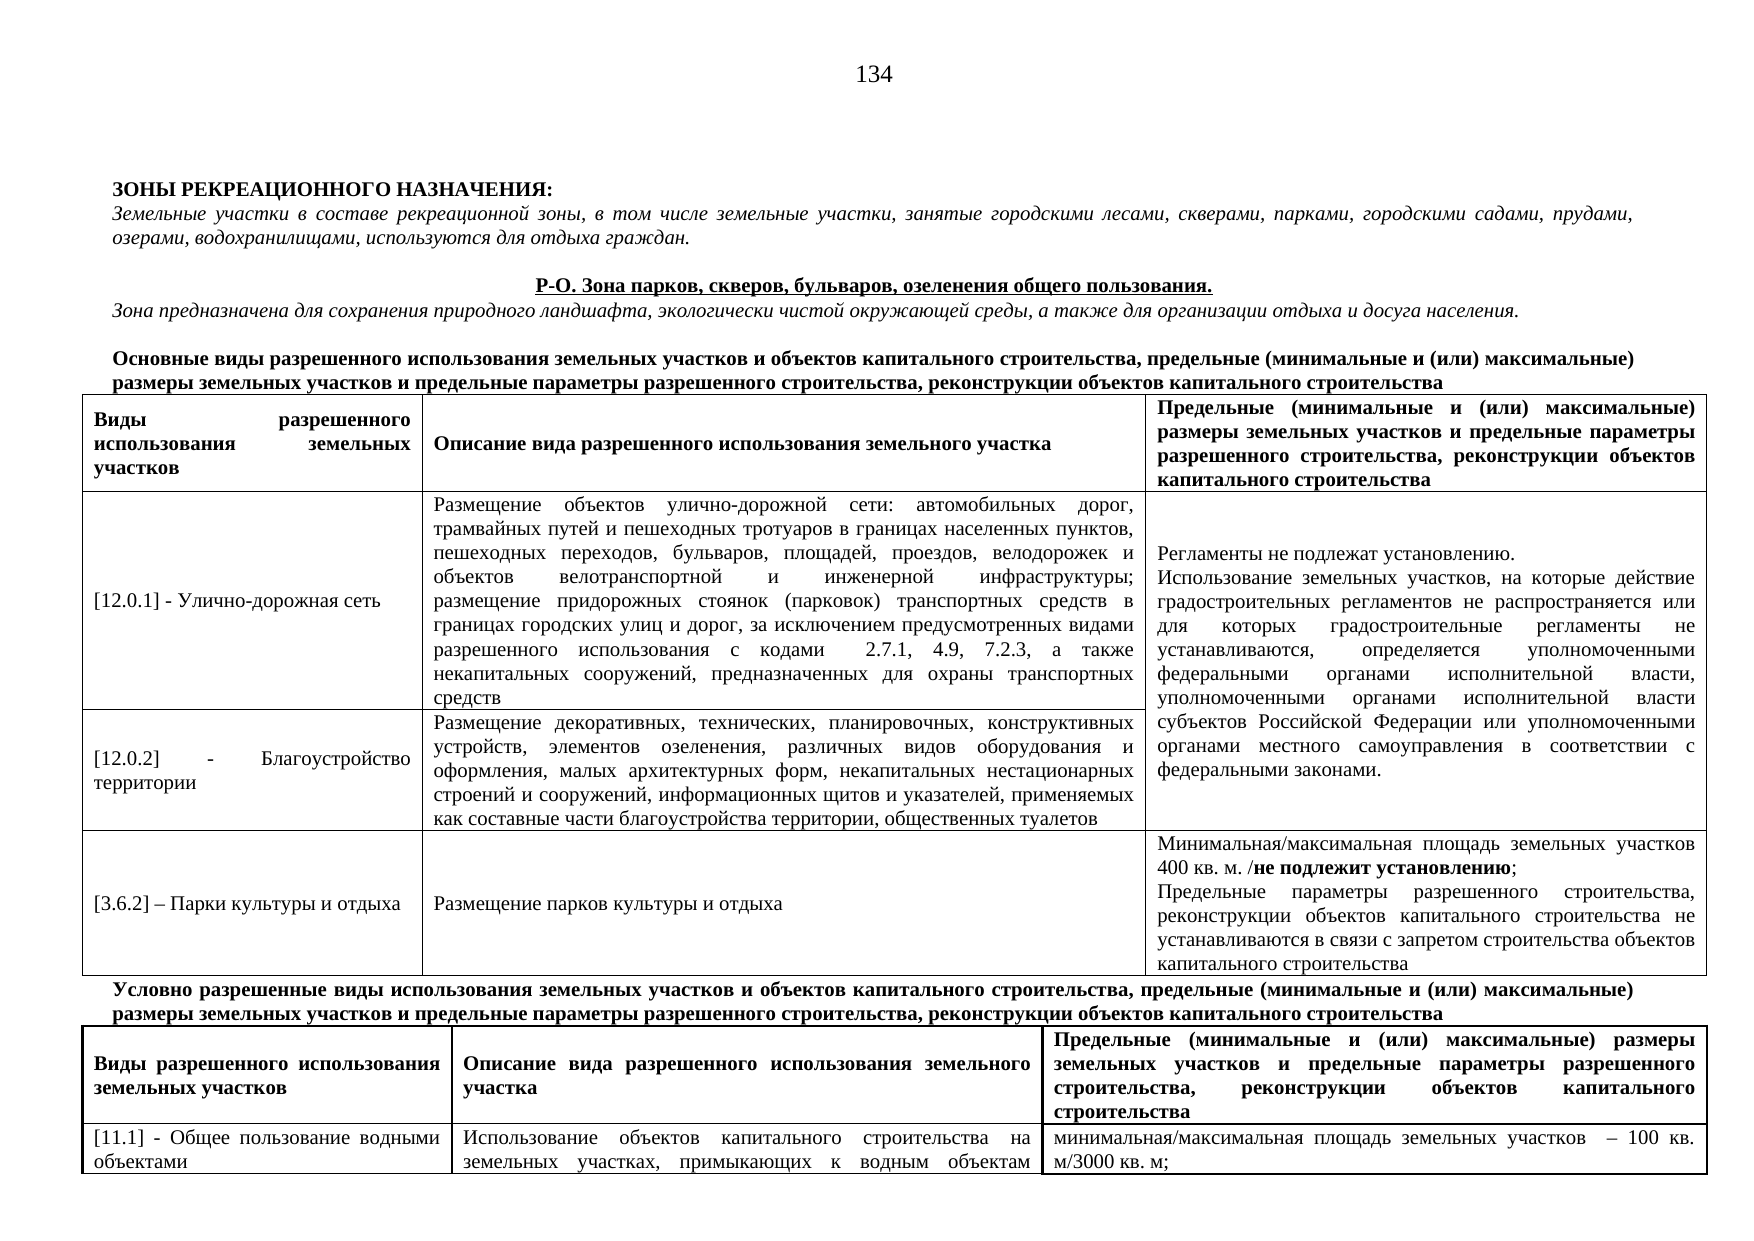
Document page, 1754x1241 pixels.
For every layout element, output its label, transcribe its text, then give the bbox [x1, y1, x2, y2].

table_cell [12.0.1] - Улично-дорожная сеть [83, 492, 422, 709]
table_cell [11.1] - Общее пользование водными объектами [84, 1124, 451, 1173]
text Основные виды разрешенного использования земельных участков и объектов капитального строительства, предельные (минимальные и (или) максимальные) размеры земельных участков и предельные параметры разрешенного строительства, реконструкции объектов капитального строительства [112, 346, 1636, 394]
table_cell Размещение декоративных, технических, планировочных, конструктивных устройств, элементов озеленения, различных видов оборудования и оформления, малых архитектурных форм, некапитальных нестационарных строений и сооружений, информационных щитов и указателей, применяемых как составные части благоустройства территории, общественных туалетов [423, 710, 1145, 830]
table_cell Размещение парков культуры и отдыха [423, 831, 1145, 975]
table_cell Минимальная/максимальная площадь земельных участков 400 кв. м. /не подлежит установлению; Предельные параметры разрешенного строительства, реконструкции объектов капитального строительства не устанавливаются в связи с запретом строительства объектов капитального строительства [1146, 831, 1706, 975]
table_cell Регламенты не подлежат установлению. Использование земельных участков, на которые действие градостроительных регламентов не распространяется или для которых градостроительные регламенты не устанавливаются, определяется уполномоченными федеральными органами исполнительной власти, уполномоченными органами исполнительной власти субъектов Российской Федерации или уполномоченными органами местного самоуправления в соответствии с федеральными законами. [1146, 492, 1706, 830]
text Земельные участки в составе рекреационной зоны, в том числе земельные участки, занятые городскими лесами, скверами, парками, городскими садами, прудами, озерами, водохранилищами, используются для отдыха граждан. [112, 201, 1636, 249]
table_cell [3.6.2] – Парки культуры и отдыха [83, 831, 422, 975]
text ЗОНЫ РЕКРЕАЦИОННОГО НАЗНАЧЕНИЯ: [112, 177, 1636, 201]
table_header Виды разрешенного использования земельных участков [84, 1027, 451, 1123]
text Зона предназначена для сохранения природного ландшафта, экологически чистой окружающей среды, а также для организации отдыха и досуга населения. [112, 297, 1636, 322]
table_header Описание вида разрешенного использования земельного участка [423, 395, 1145, 491]
table_cell [12.0.2] - Благоустройство территории [83, 710, 422, 830]
table_cell Размещение объектов улично-дорожной сети: автомобильных дорог, трамвайных путей и пешеходных тротуаров в границах населенных пунктов, пешеходных переходов, бульваров, площадей, проездов, велодорожек и объектов велотранспортной и инженерной инфраструктуры; размещение придорожных стоянок (парковок) транспортных средств в границах городских улиц и дорог, за исключением предусмотренных видами разрешенного использования с кодами 2.7.1, 4.9, 7.2.3, а также некапитальных сооружений, предназначенных для охраны транспортных средств [423, 492, 1145, 709]
table_header Описание вида разрешенного использования земельного участка [453, 1027, 1041, 1123]
table_header Виды разрешенного использования земельных участков [83, 395, 422, 491]
subtitle Р-О. Зона парков, скверов, бульваров, озеленения общего пользования. [112, 273, 1636, 297]
text Условно разрешенные виды использования земельных участков и объектов капитального строительства, предельные (минимальные и (или) максимальные) размеры земельных участков и предельные параметры разрешенного строительства, реконструкции объектов капитального строительства [112, 976, 1636, 1024]
